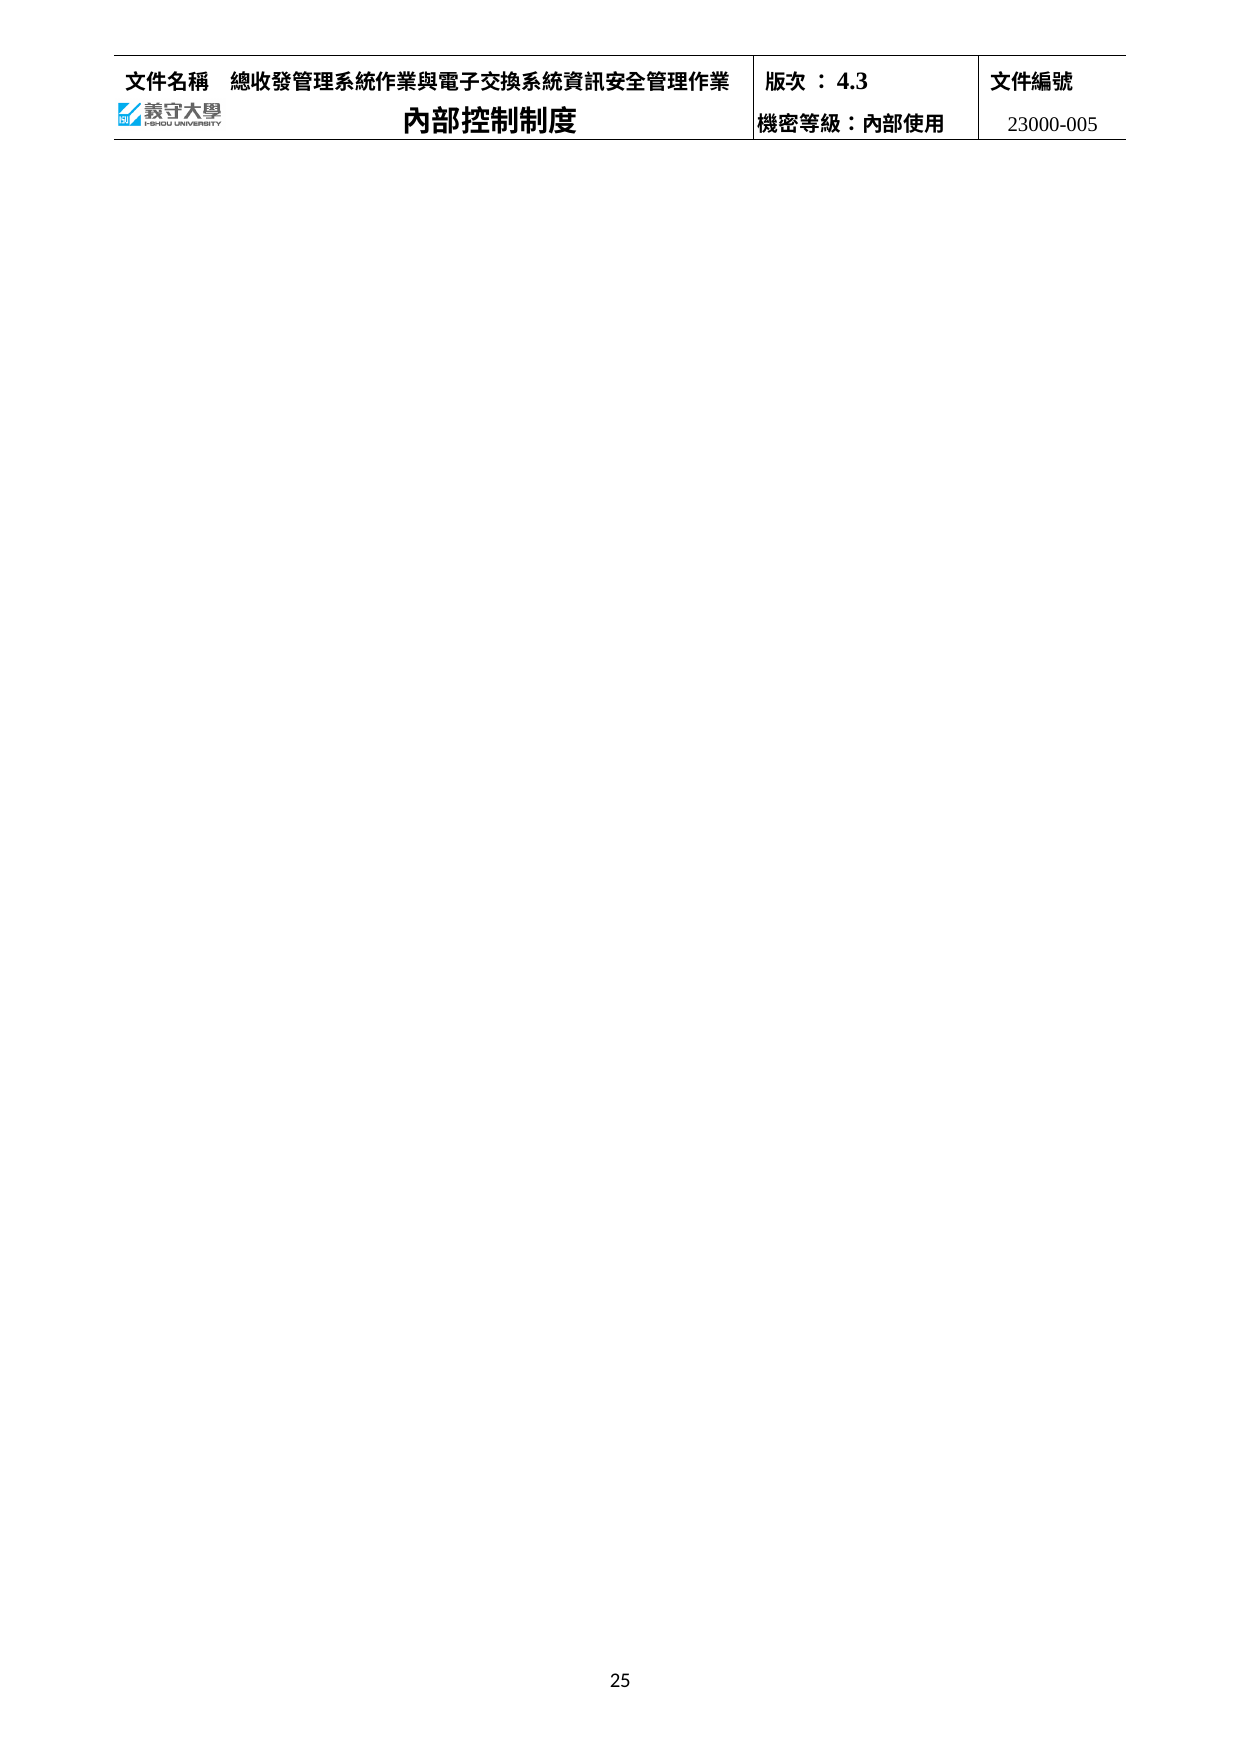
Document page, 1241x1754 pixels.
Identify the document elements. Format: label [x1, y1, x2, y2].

picture [115, 98, 226, 131]
